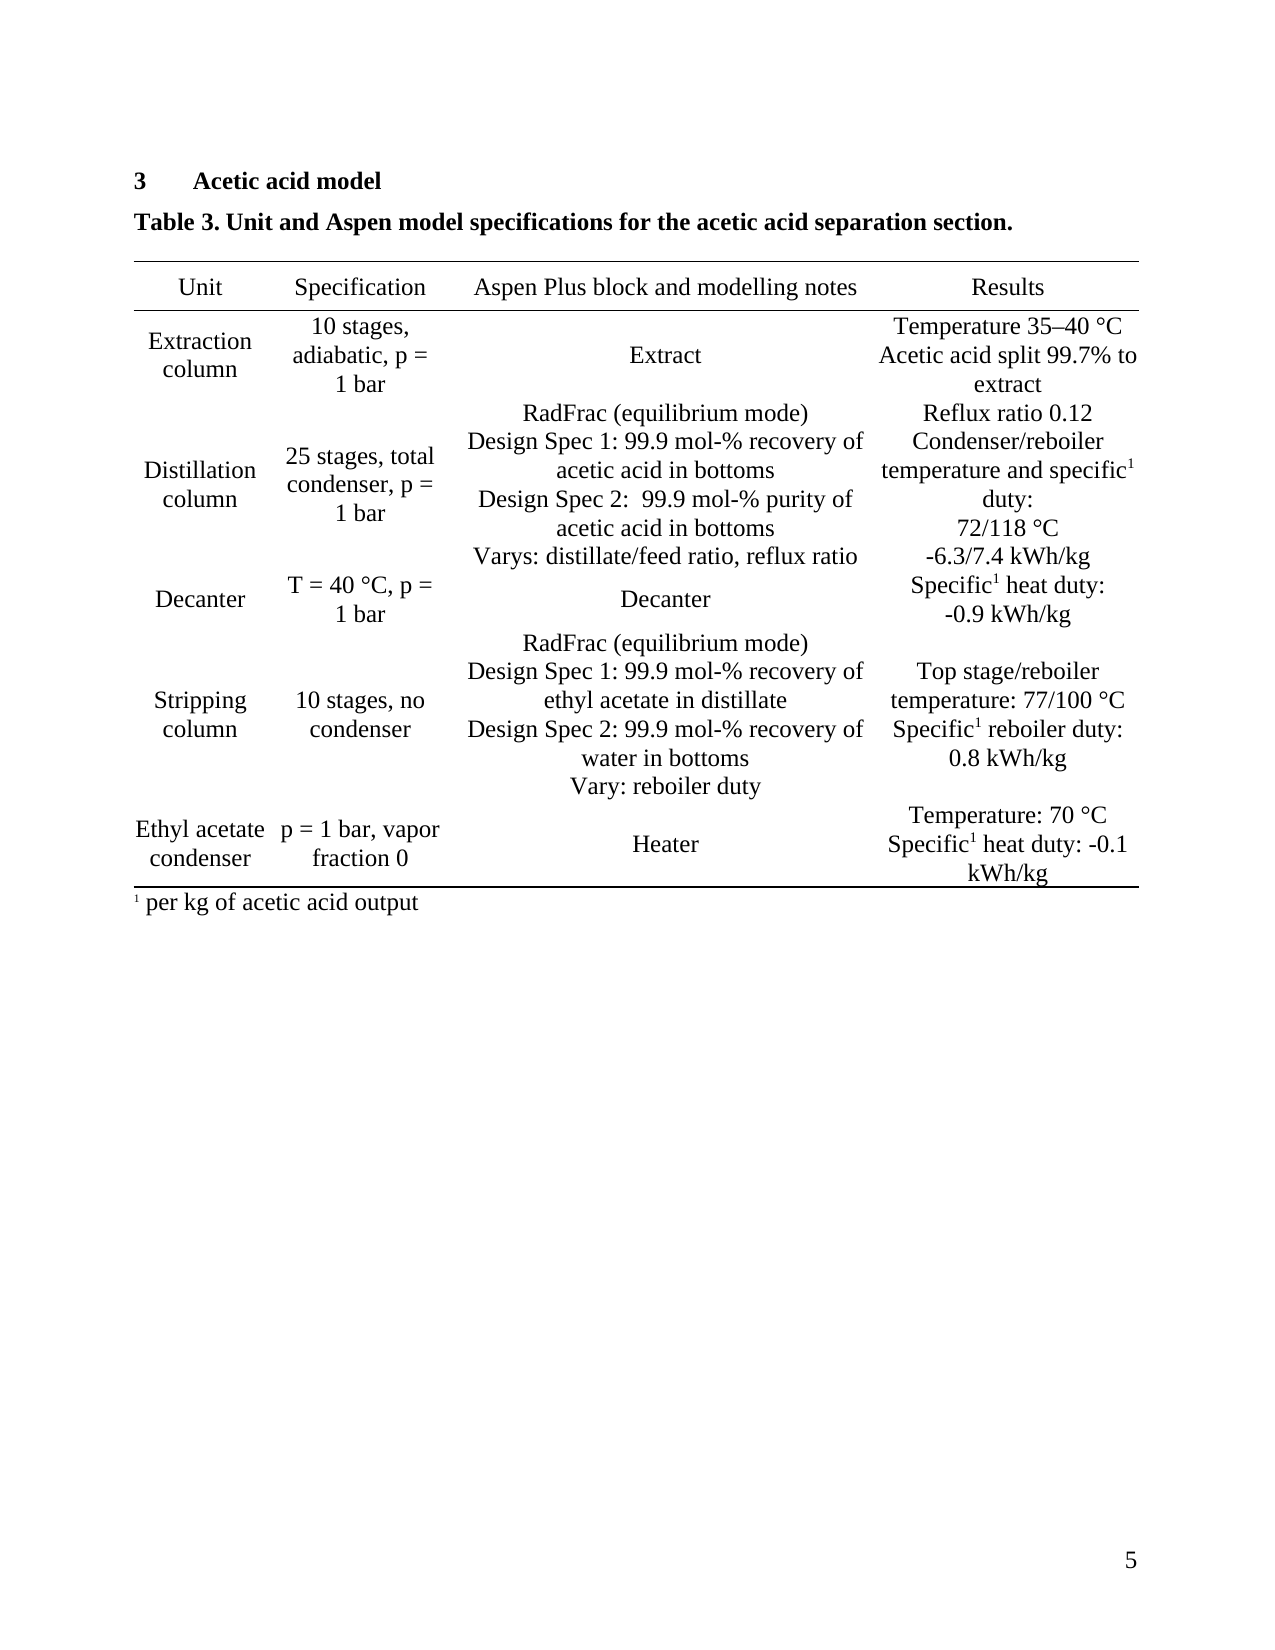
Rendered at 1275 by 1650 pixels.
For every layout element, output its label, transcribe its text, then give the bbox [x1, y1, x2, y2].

text Table 3. Unit and Aspen model specifications for the acetic acid separation section. [133, 207, 1152, 236]
table_cell Extract [454, 311, 877, 398]
table_cell Top stage/reboiler temperature: 77/100 °C Specific1 reboiler duty: 0.8 kWh/kg [877, 628, 1138, 800]
table_cell Temperature: 70 °C Specific1 heat duty: -0.1 kWh/kg [877, 800, 1138, 886]
table_cell RadFrac (equilibrium mode) Design Spec 1: 99.9 mol-% recovery of acetic acid in bottoms Design Spec 2: 99.9 mol-% purity of acetic acid in bottoms Varys: distillate/feed ratio, reflux ratio [454, 398, 877, 570]
table_cell 10 stages, no condenser [266, 628, 453, 800]
table_cell 10 stages, adiabatic, p = 1 bar [266, 311, 453, 398]
table_header Unit [134, 262, 266, 310]
subtitle Acetic acid model [133, 166, 1152, 195]
table_header Aspen Plus block and modelling notes [454, 262, 877, 310]
table_cell Ethyl acetate condenser [134, 800, 266, 886]
table_cell Decanter [134, 570, 266, 628]
table_cell Temperature 35–40 °C Acetic acid split 99.7% to extract [877, 311, 1138, 398]
table_cell p = 1 bar, vapor fraction 0 [266, 800, 453, 886]
table_cell Heater [454, 800, 877, 886]
table_header Specification [266, 262, 453, 310]
table_cell 25 stages, total condenser, p = 1 bar [266, 398, 453, 570]
table_header Results [877, 262, 1138, 310]
table_cell Stripping column [134, 628, 266, 800]
table_cell Distillation column [134, 398, 266, 570]
table_cell Reflux ratio 0.12 Condenser/reboiler temperature and specific1 duty: 72/118 °C -6.3/7.4 kWh/kg [877, 398, 1138, 570]
table_cell Specific1 heat duty: -0.9 kWh/kg [877, 570, 1138, 628]
text 1 per kg of acetic acid output [133, 887, 1152, 916]
table_cell Extraction column [134, 311, 266, 398]
table_cell RadFrac (equilibrium mode) Design Spec 1: 99.9 mol-% recovery of ethyl acetate in distillate Design Spec 2: 99.9 mol-% recovery of water in bottoms Vary: reboiler duty [454, 628, 877, 800]
table_cell T = 40 °C, p = 1 bar [266, 570, 453, 628]
table_cell Decanter [454, 570, 877, 628]
